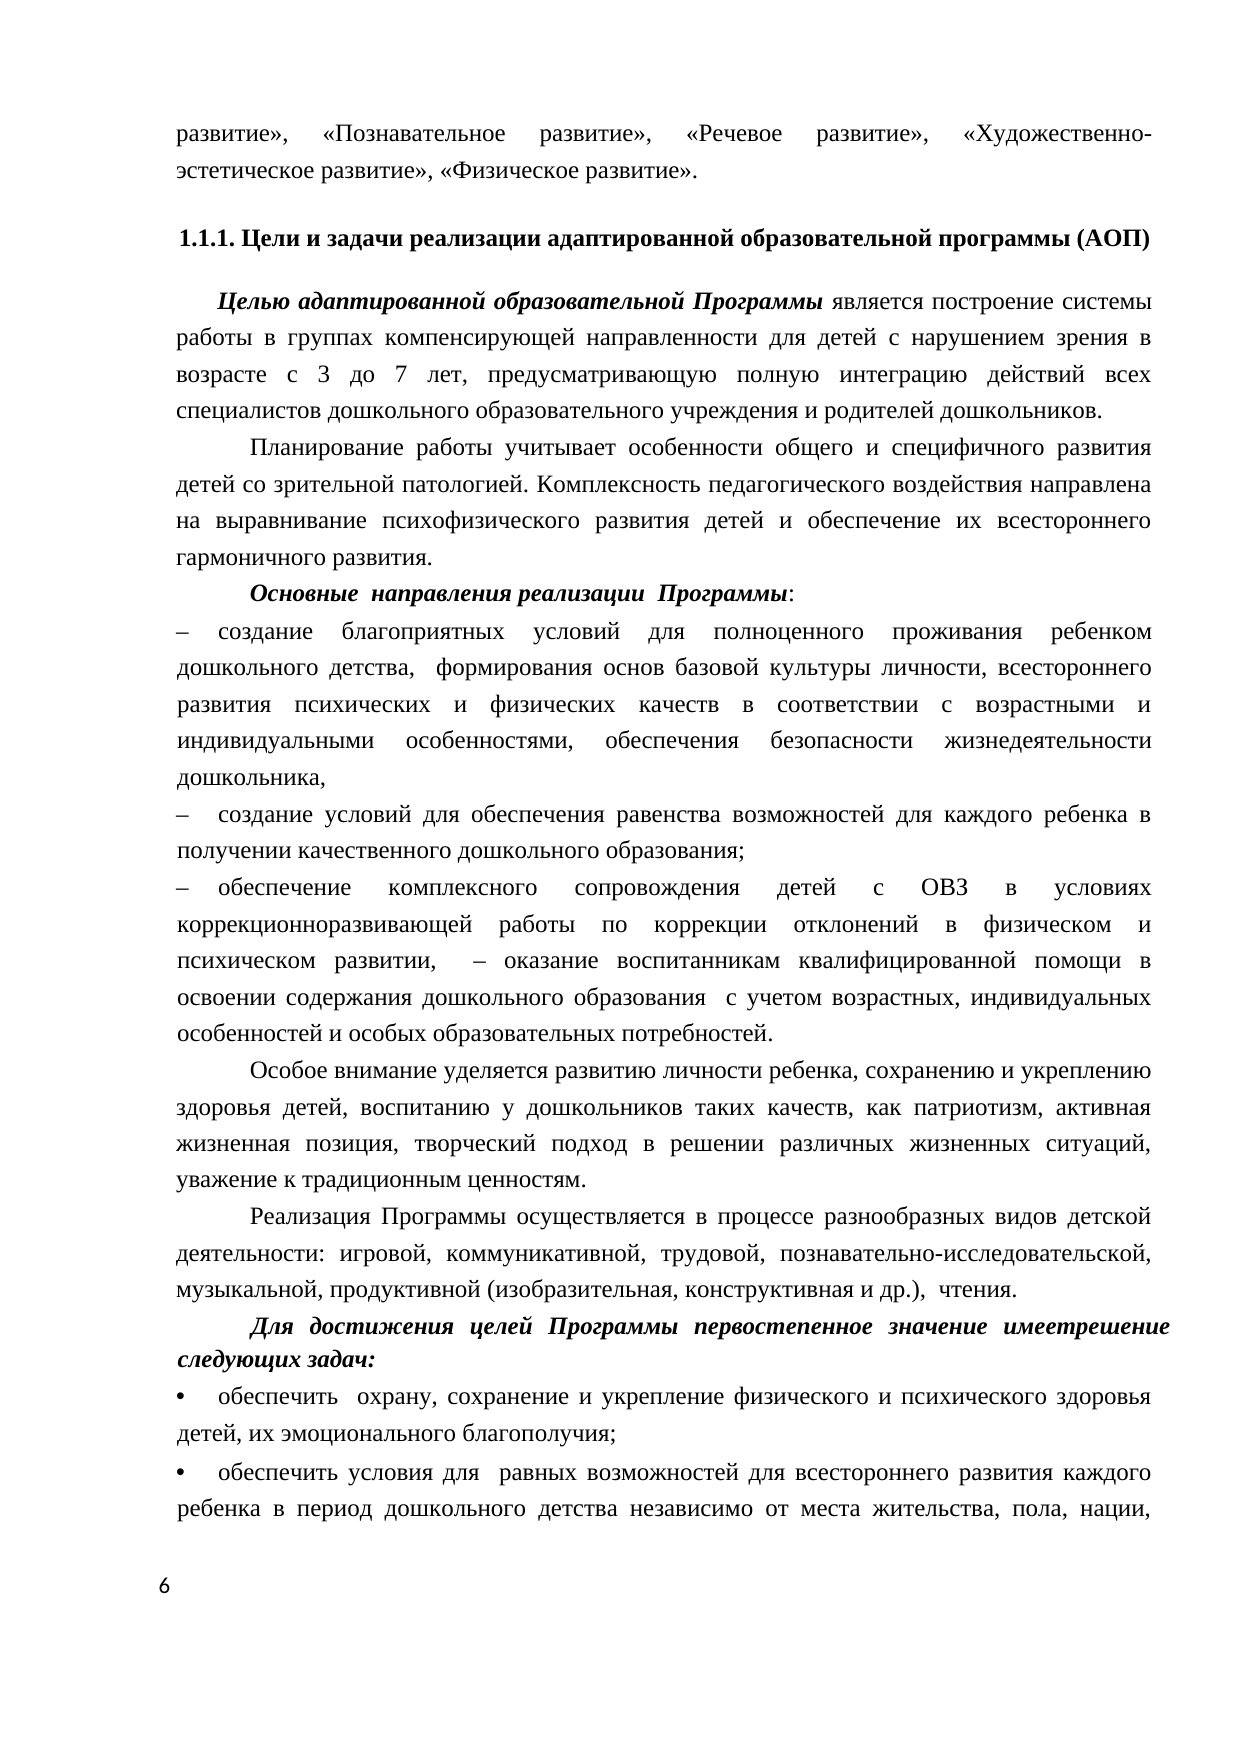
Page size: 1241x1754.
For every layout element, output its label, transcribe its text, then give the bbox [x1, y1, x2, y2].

text Реализация Программы осуществляется в процессе разнообразных видов детской деятельности: игровой, коммуникативной, трудовой, познавательно-исследовательской, музыкальной, продуктивной (изобразительная, конструктивная и др.), чтения. [176, 1201, 1152, 1303]
text Основные направления реализации Программы: [249, 578, 1171, 607]
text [176, 118, 1152, 184]
text Особое внимание уделяется развитию личности ребенка, сохранению и укреплению здоровья детей, воспитанию у дошкольников таких качеств, как патриотизм, активная жизненная позиция, творческий подход в решении различных жизненных ситуаций, уважение к традиционным ценностям. [176, 1055, 1152, 1193]
text 1.1.1. Цели и задачи реализации адаптированной образовательной программы (АОП) [178, 223, 1171, 252]
text Планирование работы учитывает особенности общего и специфичного развития детей со зрительной патологией. Комплексность педагогического воздействия направлена на выравнивание психофизического развития детей и обеспечение их всестороннего гармоничного развития. [176, 432, 1152, 570]
list создание благоприятных условий для полноценного проживания ребенком дошкольного детства, формирования основ базовой культуры личности, всестороннего развития психических и физических качеств в соответствии с возрастными и индивидуальными особенностями, обеспечения безопасности жизнедеятельности дошкольника, [176, 616, 1152, 791]
list обеспечение комплексного сопровождения детей с ОВЗ в условиях коррекционноразвивающей работы по коррекции отклонений в физическом и психическом развитии, – оказание воспитанникам квалифицированной помощи в освоении содержания дошкольного образования с учетом возрастных, индивидуальных особенностей и особых образовательных потребностей. [176, 872, 1152, 1047]
list обеспечить охрану, сохранение и укрепление физического и психического здоровья детей, их эмоционального благополучия; [176, 1381, 1152, 1447]
list создание условий для обеспечения равенства возможностей для каждого ребенка в получении качественного дошкольного образования; [176, 799, 1152, 864]
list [176, 1457, 1152, 1522]
text Целью адаптированной образовательной Программы является построение системы работы в группах компенсирующей направленности для детей с нарушением зрения в возрасте с 3 до 7 лет, предусматривающую полную интеграцию действий всех специалистов дошкольного образовательного учреждения и родителей дошкольников. [176, 286, 1152, 424]
text Для достижения целей Программы первостепенное значение имеетрешение следующих задач: [177, 1311, 1171, 1372]
